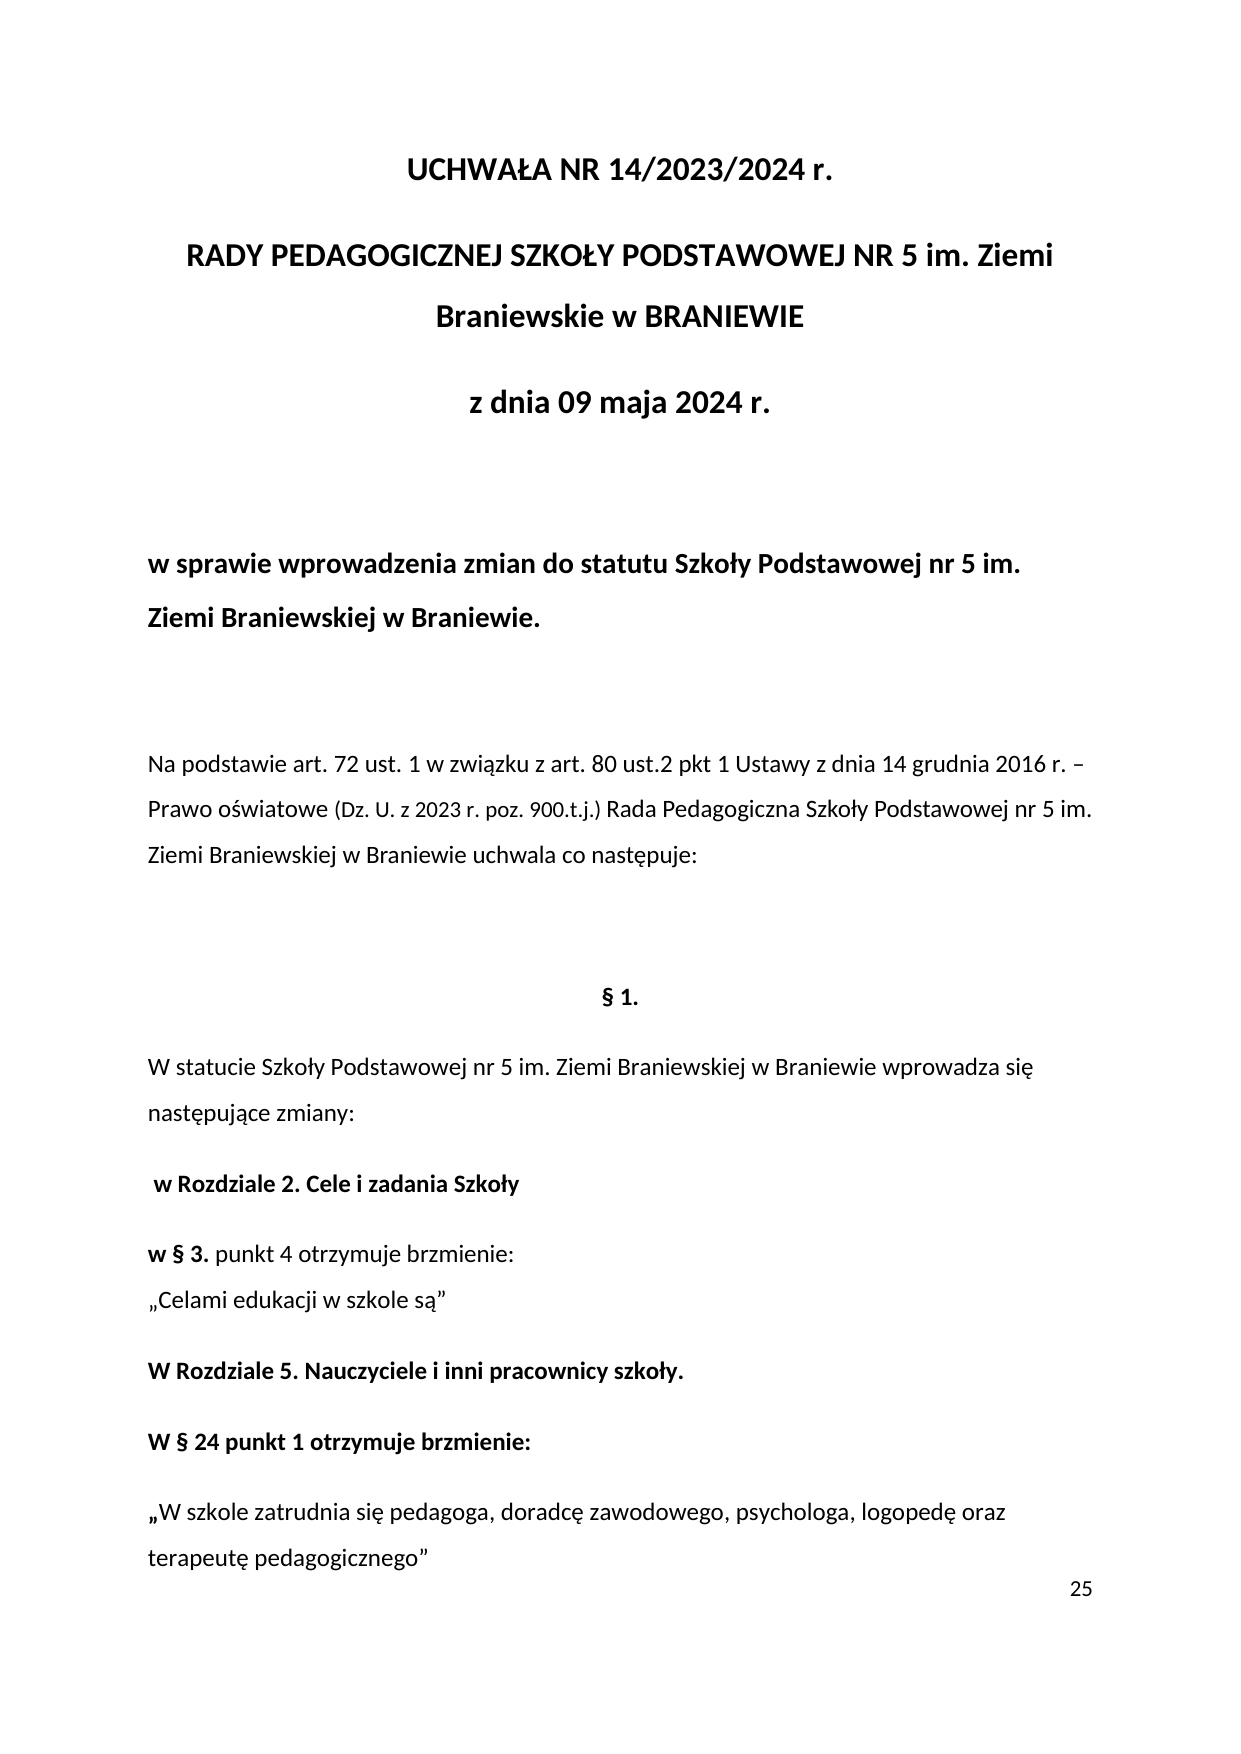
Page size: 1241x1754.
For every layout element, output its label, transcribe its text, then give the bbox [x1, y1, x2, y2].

text Na podstawie art. 72 ust. 1 w związku z art. 80 ust.2 pkt 1 Ustawy z dnia 14 grudnia 2016 r. – Prawo oświatowe (Dz. U. z 2023 r. poz. 900.t.j.) Rada Pedagogiczna Szkoły Podstawowej nr 5 im. Ziemi Braniewskiej w Braniewie uchwala co następuje: [148, 748, 1093, 870]
text „W szkole zatrudnia się pedagoga, doradcę zawodowego, psychologa, logopedę oraz terapeutę pedagogicznego” [148, 1497, 1093, 1573]
text UCHWAŁA NR 14/2023/2024 r. [148, 148, 1093, 188]
text w sprawie wprowadzenia zmian do statutu Szkoły Podstawowej nr 5 im. Ziemi Braniewskiej w Braniewie. [148, 545, 1093, 634]
text RADY PEDAGOGICZNEJ SZKOŁY PODSTAWOWEJ NR 5 im. Ziemi Braniewskie w BRANIEWIE [148, 234, 1093, 335]
text W Rozdziale 5. Nauczyciele i inni pracownicy szkoły. [148, 1355, 1093, 1386]
text w Rozdziale 2. Cele i zadania Szkoły [153, 1168, 1093, 1198]
text w § 3. punkt 4 otrzymuje brzmienie: „Celami edukacji w szkole są” [148, 1239, 1093, 1315]
text W statucie Szkoły Podstawowej nr 5 im. Ziemi Braniewskiej w Braniewie wprowadza się następujące zmiany: [148, 1051, 1093, 1128]
text z dnia 09 maja 2024 r. [148, 381, 1093, 421]
text § 1. [148, 981, 1093, 1011]
text W § 24 punkt 1 otrzymuje brzmienie: [148, 1426, 1093, 1456]
